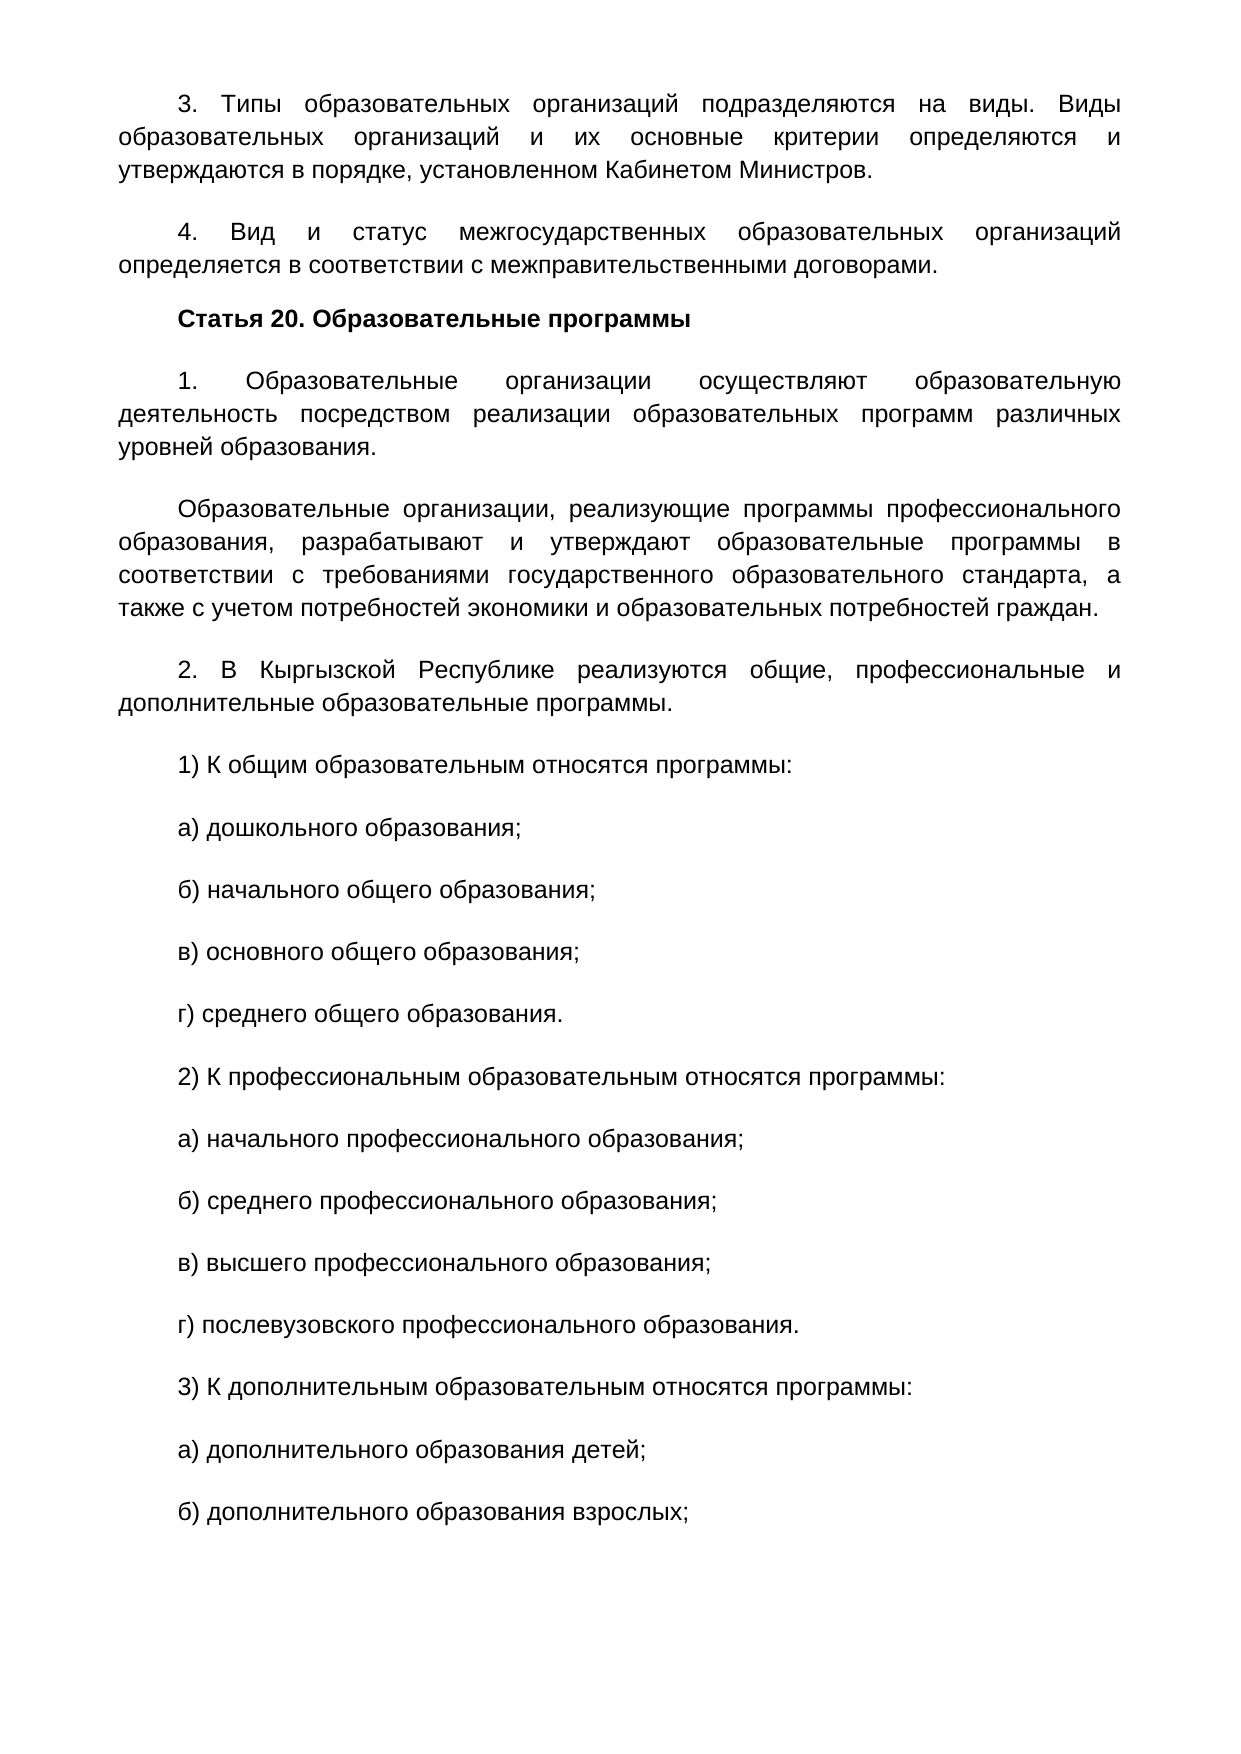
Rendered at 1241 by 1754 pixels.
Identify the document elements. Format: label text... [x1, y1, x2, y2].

text б) среднего профессионального образования; [118, 1186, 1122, 1214]
text 1. Образовательные организации осуществляют образовательную деятельность посредством реализации образовательных программ различных уровней образования. [118, 366, 1122, 461]
text 3) К дополнительным образовательным относятся программы: [118, 1372, 1122, 1401]
text 1) К общим образовательным относятся программы: [118, 751, 1122, 779]
text б) начального общего образования; [118, 875, 1122, 904]
text 3. Типы образовательных организаций подразделяются на виды. Виды образовательных организаций и их основные критерии определяются и утверждаются в порядке, установленном Кабинетом Министров. [118, 88, 1122, 183]
text г) послевузовского профессионального образования. [118, 1310, 1122, 1339]
text а) дополнительного образования детей; [118, 1434, 1122, 1463]
text Образовательные организации, реализующие программы профессионального образования, разрабатывают и утверждают образовательные программы в соответствии с требованиями государственного образовательного стандарта, а также с учетом потребностей экономики и образовательных потребностей граждан. [118, 494, 1122, 622]
text г) среднего общего образования. [118, 999, 1122, 1028]
text 2. В Кыргызской Республике реализуются общие, профессиональные и дополнительные образовательные программы. [118, 655, 1122, 717]
text 4. Вид и статус межгосударственных образовательных организаций определяется в соответствии с межправительственными договорами. [118, 217, 1122, 278]
text в) основного общего образования; [118, 937, 1122, 966]
text 2) К профессиональным образовательным относятся программы: [118, 1061, 1122, 1090]
text а) дошкольного образования; [118, 813, 1122, 841]
text в) высшего профессионального образования; [118, 1248, 1122, 1277]
text а) начального профессионального образования; [118, 1124, 1122, 1152]
text б) дополнительного образования взрослых; [118, 1497, 1122, 1526]
text Статья 20. Образовательные программы [118, 304, 1122, 332]
